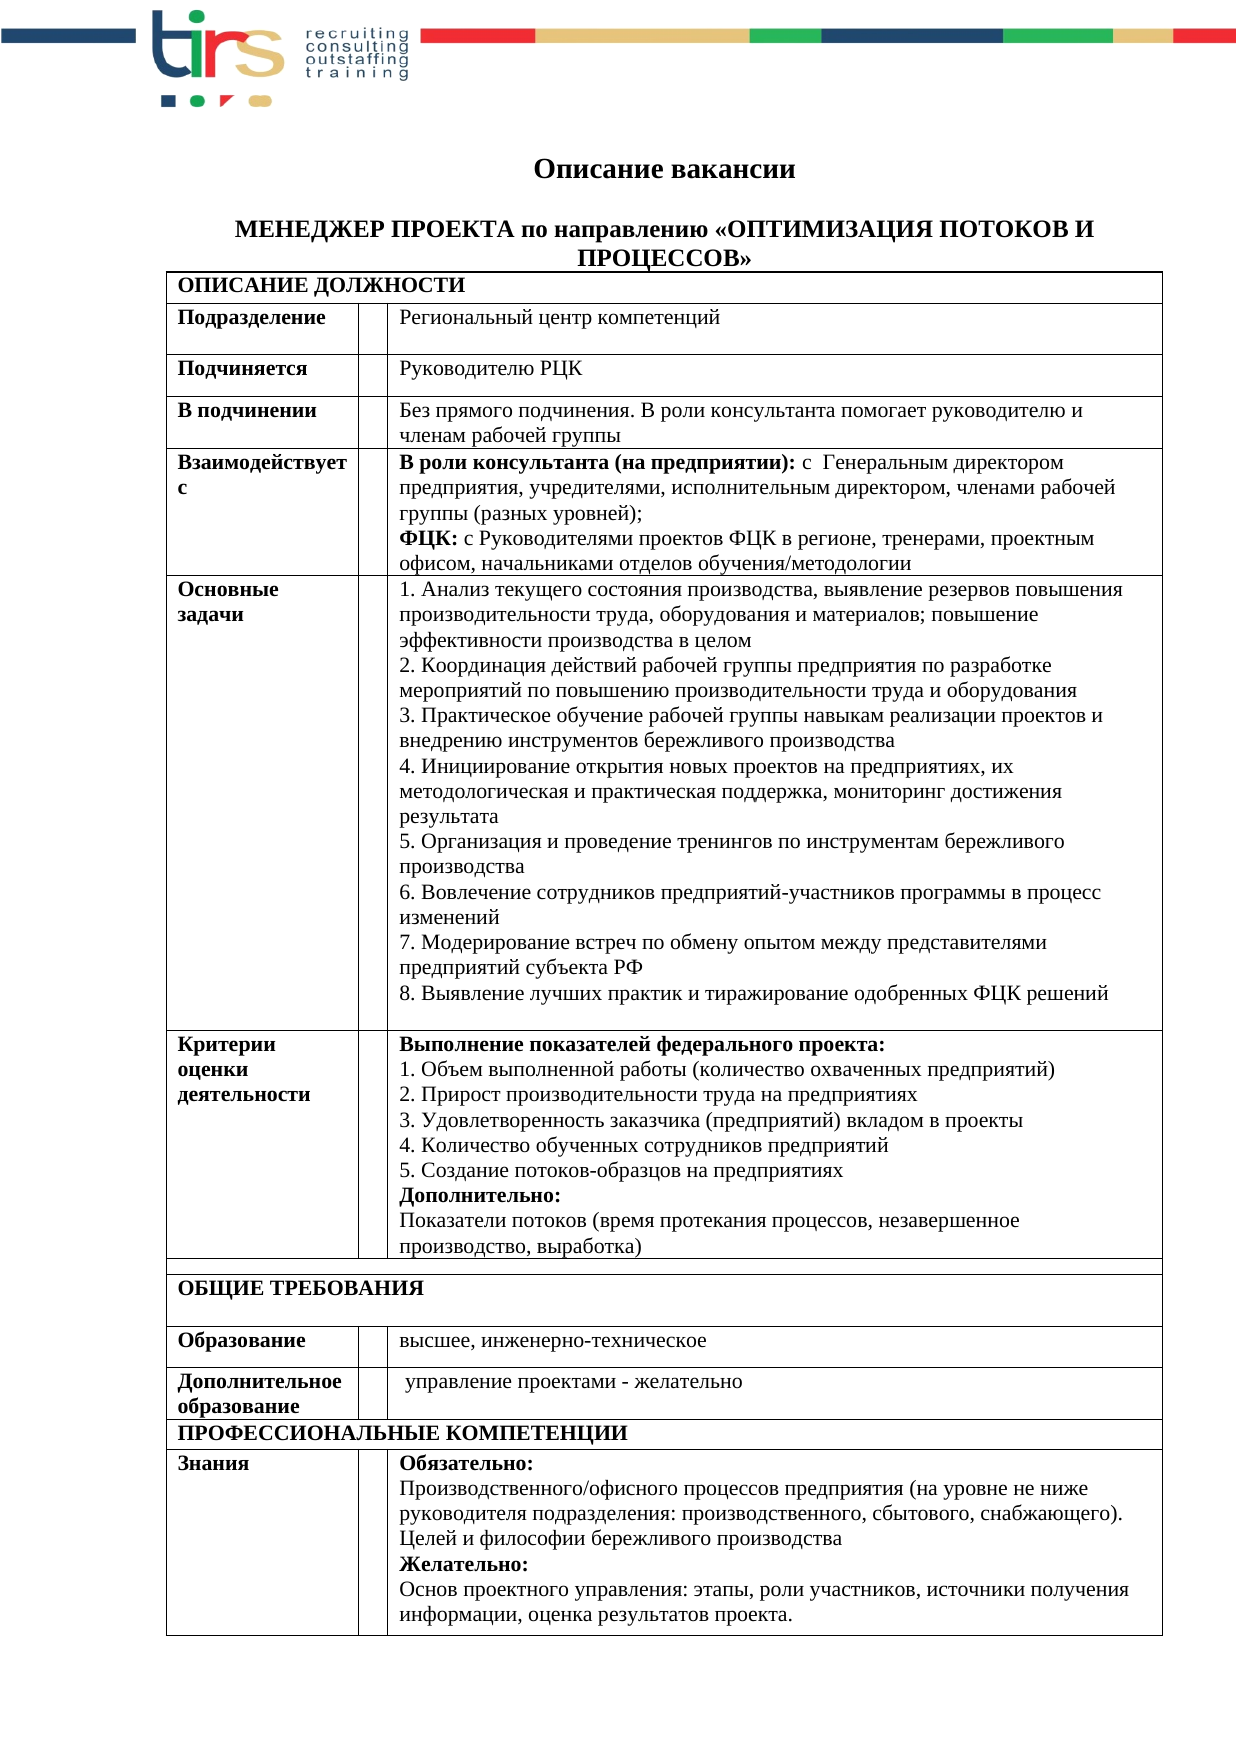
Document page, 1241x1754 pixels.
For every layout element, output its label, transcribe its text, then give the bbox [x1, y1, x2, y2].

table_cell Выполнение показателей федерального проекта: 1. Объем выполненной работы (количество охваченных предприятий) 2. Прирост производительности труда на предприятиях 3. Удовлетворенность заказчика (предприятий) вкладом в проекты 4. Количество обученных сотрудников предприятий 5. Создание потоков-образцов на предприятиях Дополнительно: Показатели потоков (время протекания процессов, незавершенное производство, выработка) [388, 1031, 1162, 1258]
table_cell 1. Анализ текущего состояния производства, выявление резервов повышения производительности труда, оборудования и материалов; повышение эффективности производства в целом 2. Координация действий рабочей группы предприятия по разработке мероприятий по повышению производительности труда и оборудования 3. Практическое обучение рабочей группы навыкам реализации проектов и внедрению инструментов бережливого производства 4. Инициирование открытия новых проектов на предприятиях, их методологическая и практическая поддержка, мониторинг достижения результата 5. Организация и проведение тренингов по инструментам бережливого производства 6. Вовлечение сотрудников предприятий-участников программы в процесс изменений 7. Модерирование встреч по обмену опытом между представителями предприятий субъекта РФ 8. Выявление лучших практик и тиражирование одобренных ФЦК решений [388, 576, 1162, 1030]
table_cell Дополнительное образование [167, 1368, 358, 1419]
table_cell Региональный центр компетенций [388, 304, 1162, 354]
table_cell ОБЩИЕ ТРЕБОВАНИЯ [167, 1275, 1162, 1326]
table_cell [359, 1031, 387, 1258]
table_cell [388, 1450, 1162, 1635]
table_cell высшее, инженерно-техническое [388, 1327, 1162, 1367]
table_cell [359, 449, 387, 575]
table_cell Критерии оценки деятельности [167, 1031, 358, 1258]
table_cell [167, 1259, 1162, 1274]
table_cell [359, 1450, 387, 1635]
table_cell Подразделение [167, 304, 358, 354]
table_cell В роли консультанта (на предприятии): с Генеральным директором предприятия, учредителями, исполнительным директором, членами рабочей группы (разных уровней); ФЦК: с Руководителями проектов ФЦК в регионе, тренерами, проектным офисом, начальниками отделов обучения/методологии [388, 449, 1162, 575]
table_cell [359, 1327, 387, 1367]
text МЕНЕДЖЕР ПРОЕКТА по направлению «ОПТИМИЗАЦИЯ ПОТОКОВ И ПРОЦЕССОВ» [177, 214, 1152, 271]
table_cell Руководителю РЦК [388, 355, 1162, 396]
table_cell Без прямого подчинения. В роли консультанта помогает руководителю и членам рабочей группы [388, 397, 1162, 448]
table_cell управление проектами - желательно [388, 1368, 1162, 1419]
table_header ОПИСАНИЕ ДОЛЖНОСТИ [167, 273, 1162, 303]
table_cell В подчинении [167, 397, 358, 448]
table_cell Основные задачи [167, 576, 358, 1030]
text Описание вакансии [177, 152, 1152, 185]
table_cell Образование [167, 1327, 358, 1367]
table_cell [359, 304, 387, 354]
table_cell Подчиняется [167, 355, 358, 396]
table_cell Взаимодействует с [167, 449, 358, 575]
table_cell [359, 576, 387, 1030]
table_cell Знания [167, 1450, 358, 1635]
table_cell [359, 397, 387, 448]
table_cell [359, 355, 387, 396]
table_cell [359, 1368, 387, 1419]
table_cell ПРОФЕССИОНАЛЬНЫЕ КОМПЕТЕНЦИИ [167, 1420, 1162, 1449]
